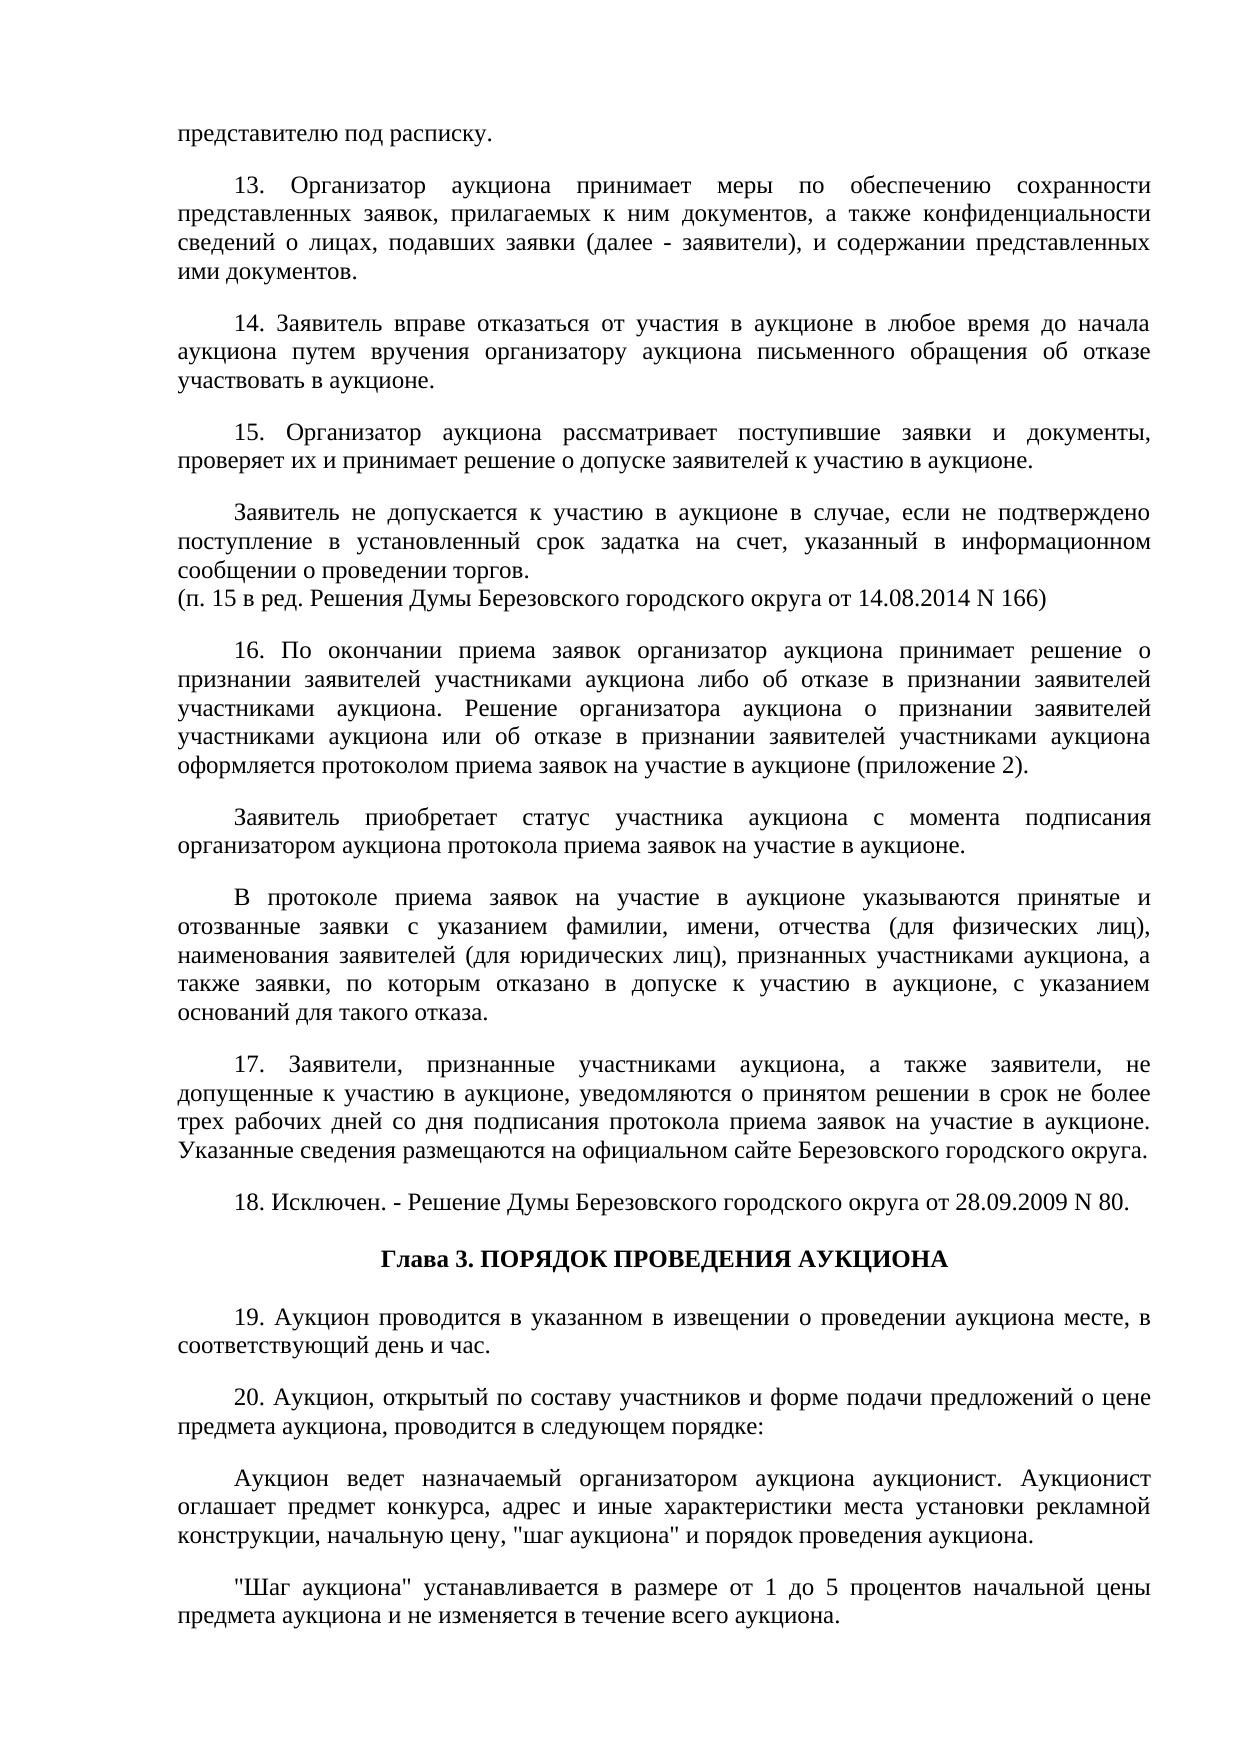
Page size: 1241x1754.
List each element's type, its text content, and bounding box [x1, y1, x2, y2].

text Аукцион ведет назначаемый организатором аукциона аукционист. Аукционист оглашает предмет конкурса, адрес и иные характеристики места установки рекламной конструкции, начальную цену, "шаг аукциона" и порядок проведения аукциона. [177, 1463, 1152, 1549]
text 20. Аукцион, открытый по составу участников и форме подачи предложений о цене предмета аукциона, проводится в следующем порядке: [177, 1382, 1152, 1440]
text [177, 118, 1152, 147]
text Заявитель приобретает статус участника аукциона с момента подписания организатором аукциона протокола приема заявок на участие в аукционе. [177, 802, 1152, 859]
text 19. Аукцион проводится в указанном в извещении о проведении аукциона месте, в соответствующий день и час. [177, 1302, 1152, 1359]
text "Шаг аукциона" устанавливается в размере от 1 до 5 процентов начальной цены предмета аукциона и не изменяется в течение всего аукциона. [177, 1572, 1152, 1629]
text Заявитель не допускается к участию в аукционе в случае, если не подтверждено поступление в установленный срок задатка на счет, указанный в информационном сообщении о проведении торгов. [177, 497, 1152, 583]
title Глава 3. ПОРЯДОК ПРОВЕДЕНИЯ АУКЦИОНА [177, 1244, 1152, 1273]
text 15. Организатор аукциона рассматривает поступившие заявки и документы, проверяет их и принимает решение о допуске заявителей к участию в аукционе. [177, 417, 1152, 474]
text 18. Исключен. - Решение Думы Березовского городского округа от 28.09.2009 N 80. [177, 1187, 1152, 1216]
text 17. Заявители, признанные участниками аукциона, а также заявители, не допущенные к участию в аукционе, уведомляются о принятом решении в срок не более трех рабочих дней со дня подписания протокола приема заявок на участие в аукционе. Указанные сведения размещаются на официальном сайте Березовского городского округа. [177, 1049, 1152, 1164]
text 13. Организатор аукциона принимает меры по обеспечению сохранности представленных заявок, прилагаемых к ним документов, а также конфиденциальности сведений о лицах, подавших заявки (далее - заявители), и содержании представленных ими документов. [177, 170, 1152, 285]
text 16. По окончании приема заявок организатор аукциона принимает решение о признании заявителей участниками аукциона либо об отказе в признании заявителей участниками аукциона. Решение организатора аукциона о признании заявителей участниками аукциона или об отказе в признании заявителей участниками аукциона оформляется протоколом приема заявок на участие в аукционе (приложение 2). [177, 635, 1152, 779]
text В протоколе приема заявок на участие в аукционе указываются принятые и отозванные заявки с указанием фамилии, имени, отчества (для физических лиц), наименования заявителей (для юридических лиц), признанных участниками аукциона, а также заявки, по которым отказано в допуске к участию в аукционе, с указанием оснований для такого отказа. [177, 882, 1152, 1026]
text (п. 15 в ред. Решения Думы Березовского городского округа от 14.08.2014 N 166) [177, 583, 1152, 612]
text 14. Заявитель вправе отказаться от участия в аукционе в любое время до начала аукциона путем вручения организатору аукциона письменного обращения об отказе участвовать в аукционе. [177, 308, 1152, 394]
